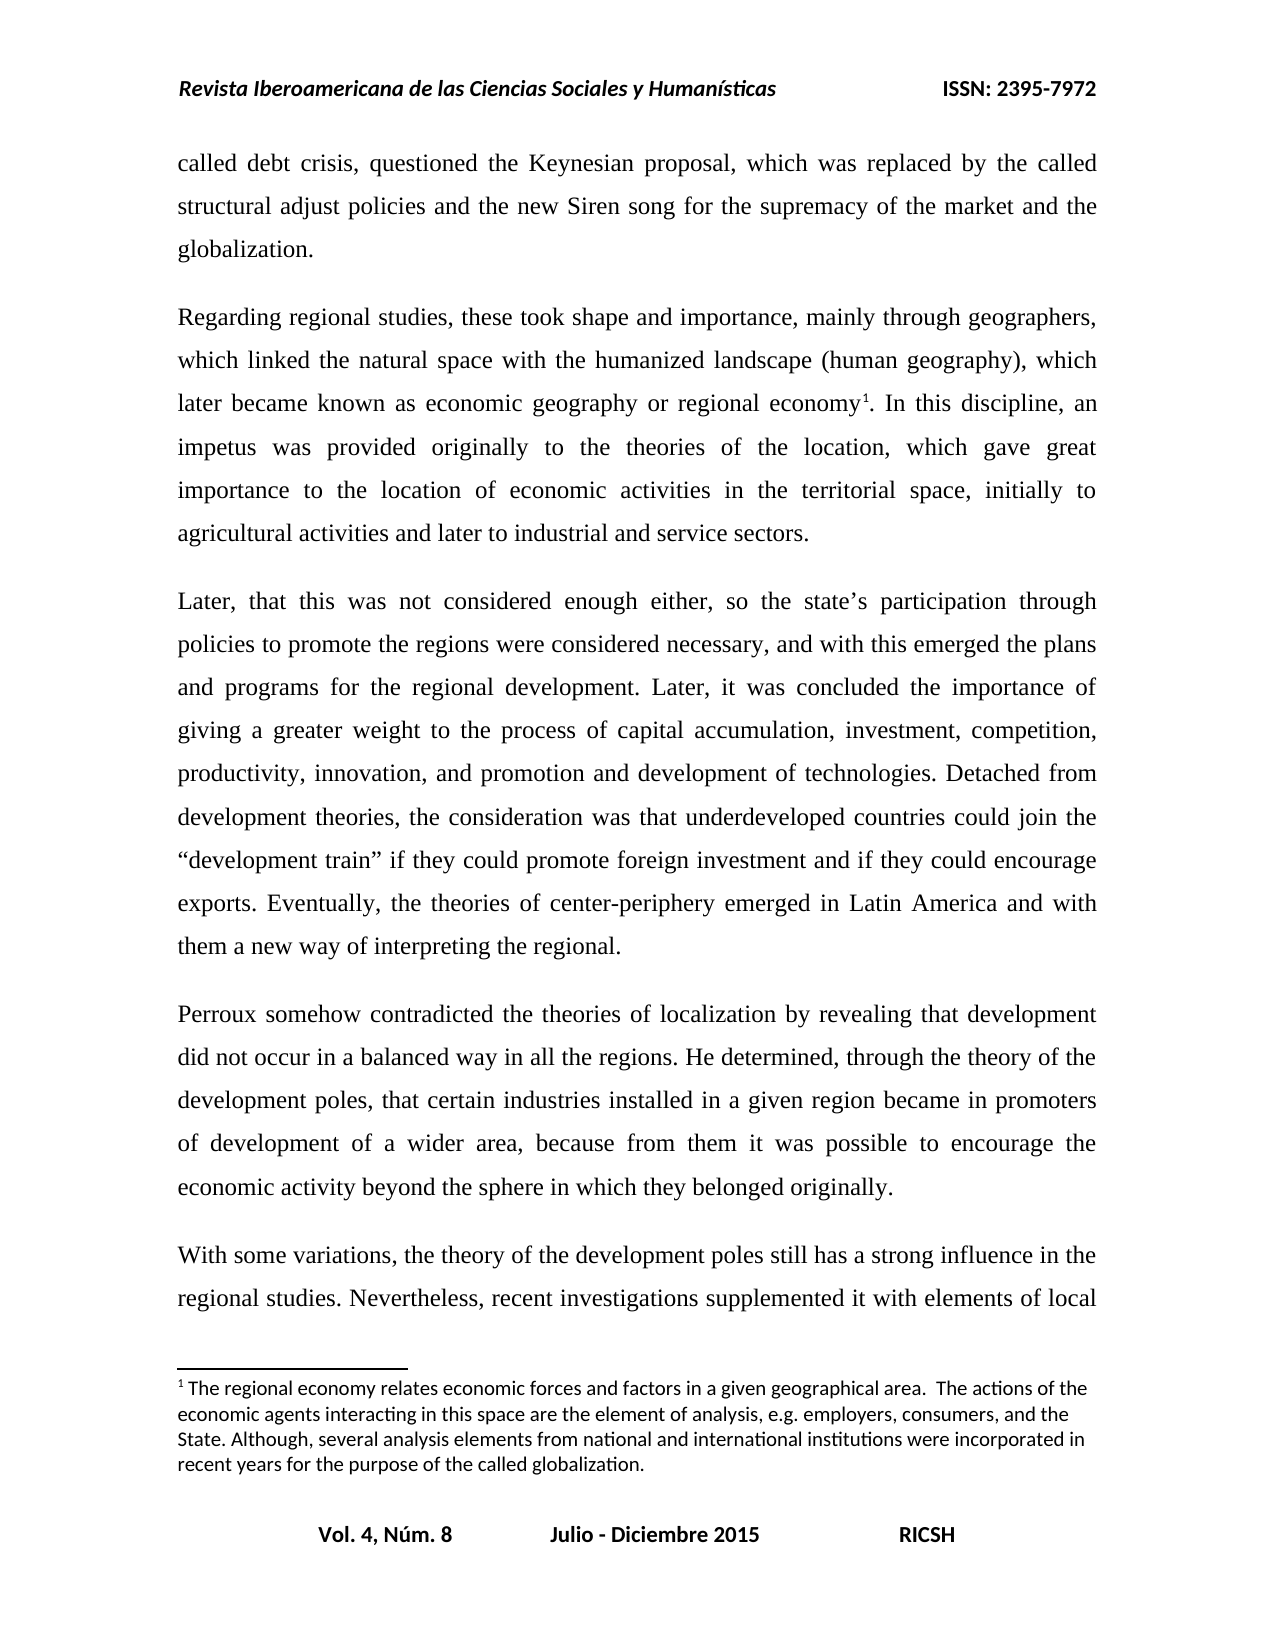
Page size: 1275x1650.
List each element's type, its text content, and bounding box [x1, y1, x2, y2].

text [177, 1240, 1098, 1312]
text Later, that this was not considered enough either, so the state’s participation through policies to promote the regions were considered necessary, and with this emerged the plans and programs for the regional development. Later, it was concluded the importance of giving a greater weight to the process of capital accumulation, investment, competition, productivity, innovation, and promotion and development of technologies. Detached from development theories, the consideration was that underdeveloped countries could join the “development train” if they could promote foreign investment and if they could encourage exports. Eventually, the theories of center-periphery emerged in Latin America and with them a new way of interpreting the regional. [177, 586, 1098, 960]
text Regarding regional studies, these took shape and importance, mainly through geographers, which linked the natural space with the humanized landscape (human geography), which later became known as economic geography or regional economy. In this discipline, an impetus was provided originally to the theories of the location, which gave great importance to the location of economic activities in the territorial space, initially to agricultural activities and later to industrial and service sectors. [177, 302, 1098, 547]
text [177, 148, 1098, 263]
text Perroux somehow contradicted the theories of localization by revealing that development did not occur in a balanced way in all the regions. He determined, through the theory of the development poles, that certain industries installed in a given region became in promoters of development of a wider area, because from them it was possible to encourage the economic activity beyond the sphere in which they belonged originally. [177, 999, 1098, 1200]
